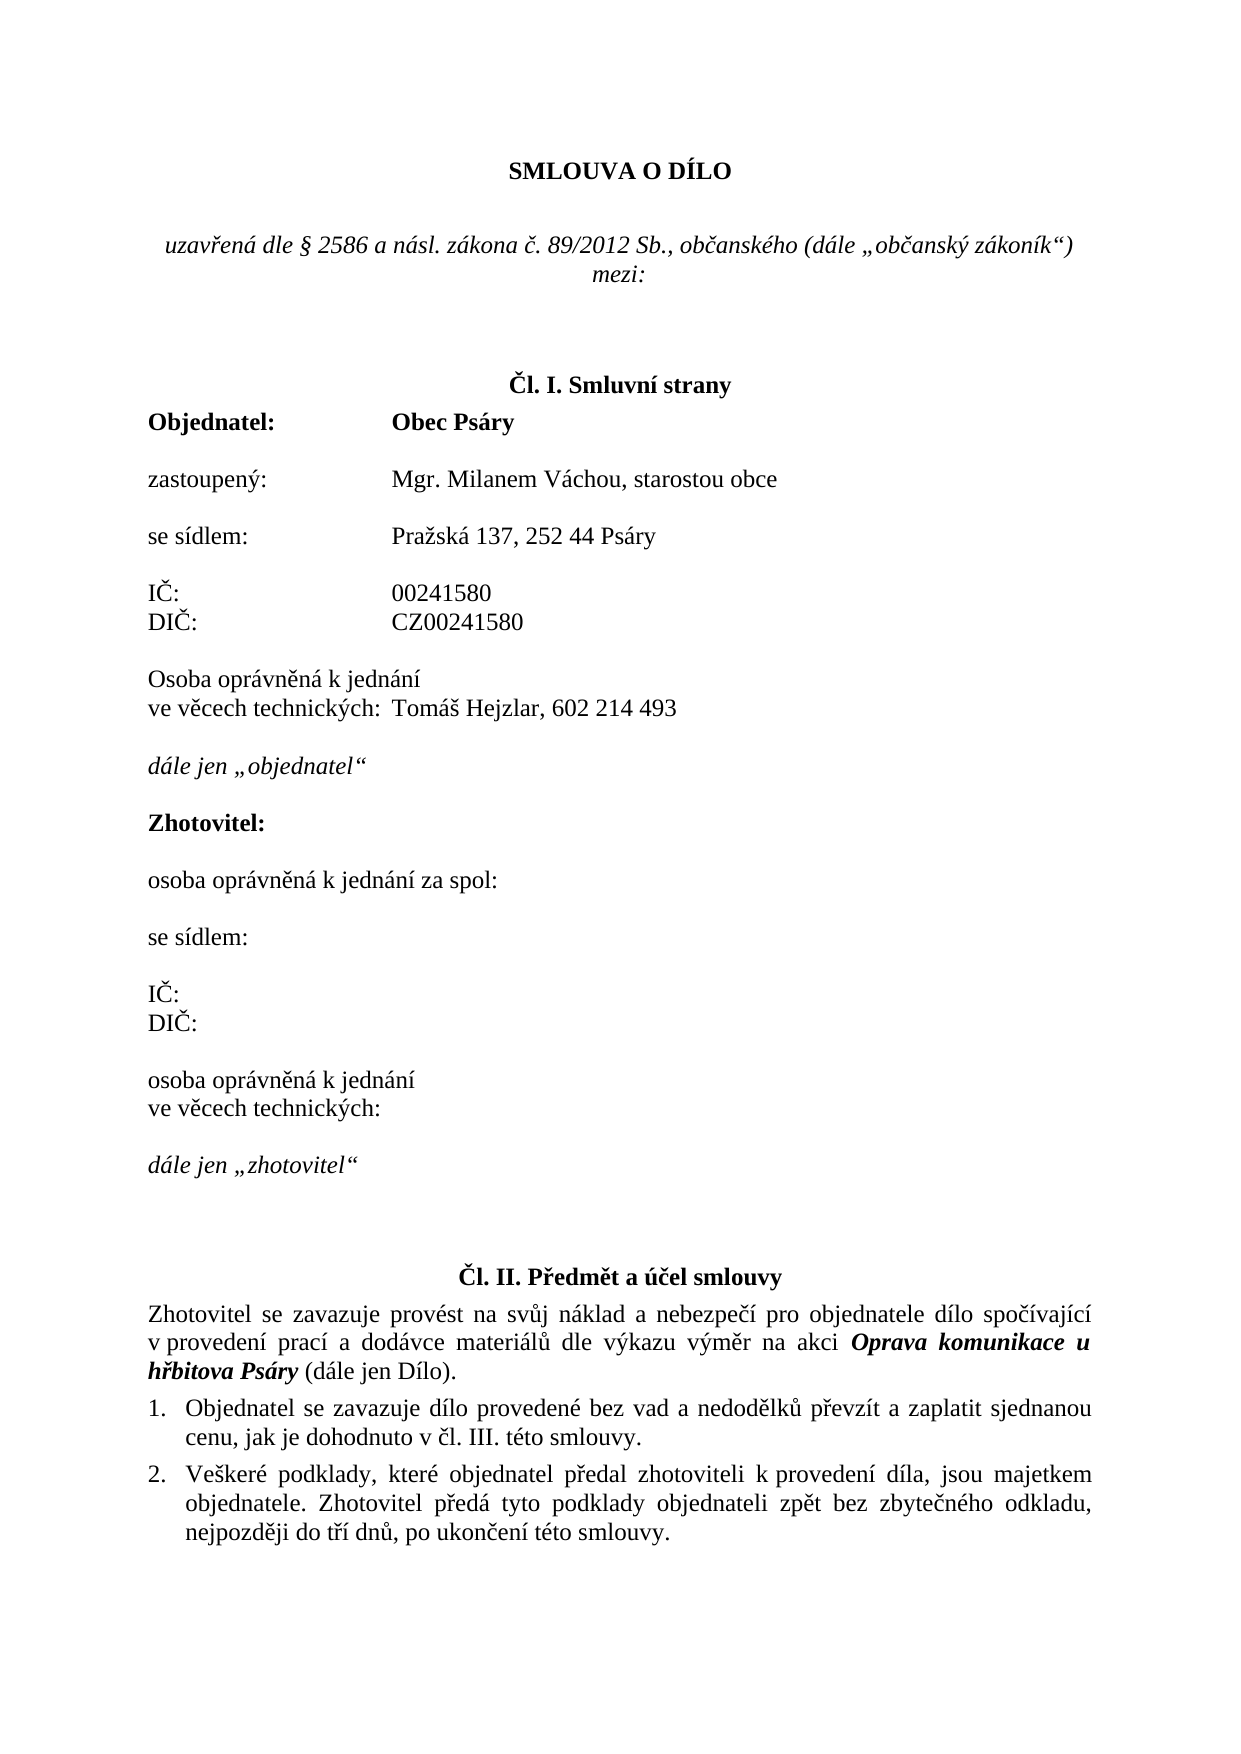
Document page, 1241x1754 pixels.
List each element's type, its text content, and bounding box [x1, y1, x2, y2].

text Zhotovitel: [148, 808, 1093, 837]
text se sídlem: [148, 922, 1093, 951]
text dále jen „objednatel“ [148, 751, 1093, 779]
text Čl. I. Smluvní strany [148, 370, 1093, 399]
text IČ: [148, 979, 1093, 1008]
text zastoupený: Mgr. Milanem Váchou, starostou obce [148, 464, 1093, 493]
text uzavřená dle § 2586 a násl. zákona č. 89/2012 Sb., občanského (dále „občanský zákoník“) mezi: [148, 230, 1093, 288]
text osoba oprávněná k jednání [148, 1065, 1093, 1093]
text SMLOUVA O DÍLO [148, 156, 1093, 185]
text dále jen „zhotovitel“ [148, 1150, 1093, 1179]
text Čl. II. Předmět a účel smlouvy [148, 1262, 1093, 1290]
text ve věcech technických: Tomáš Hejzlar, 602 214 493 [148, 693, 1093, 722]
text IČ: 00241580 [148, 578, 1093, 607]
text Objednatel: Obec Psáry [148, 407, 1093, 436]
list Objednatel se zavazuje dílo provedené bez vad a nedodělků převzít a zaplatit sjednanou cenu, jak je dohodnuto v čl. III. této smlouvy. [148, 1393, 1093, 1451]
text DIČ: [148, 1008, 1093, 1037]
text Osoba oprávněná k jednání [148, 664, 1093, 693]
list Veškeré podklady, které objednatel předal zhotoviteli k provedení díla, jsou majetkem objednatele. Zhotovitel předá tyto podklady objednateli zpět bez zbytečného odkladu, nejpozději do tří dnů, po ukončení této smlouvy. [148, 1459, 1093, 1545]
text DIČ: CZ00241580 [148, 607, 1093, 636]
text ve věcech technických: [148, 1093, 1093, 1122]
text osoba oprávněná k jednání za spol: [148, 865, 1093, 894]
text se sídlem: Pražská 137, 252 44 Psáry [148, 521, 1093, 549]
text Zhotovitel se zavazuje provést na svůj náklad a nebezpečí pro objednatele dílo spočívající v provedení prací a dodávce materiálů dle výkazu výměr na akci Oprava komunikace u hřbitova Psáry (dále jen Dílo). [148, 1299, 1093, 1385]
